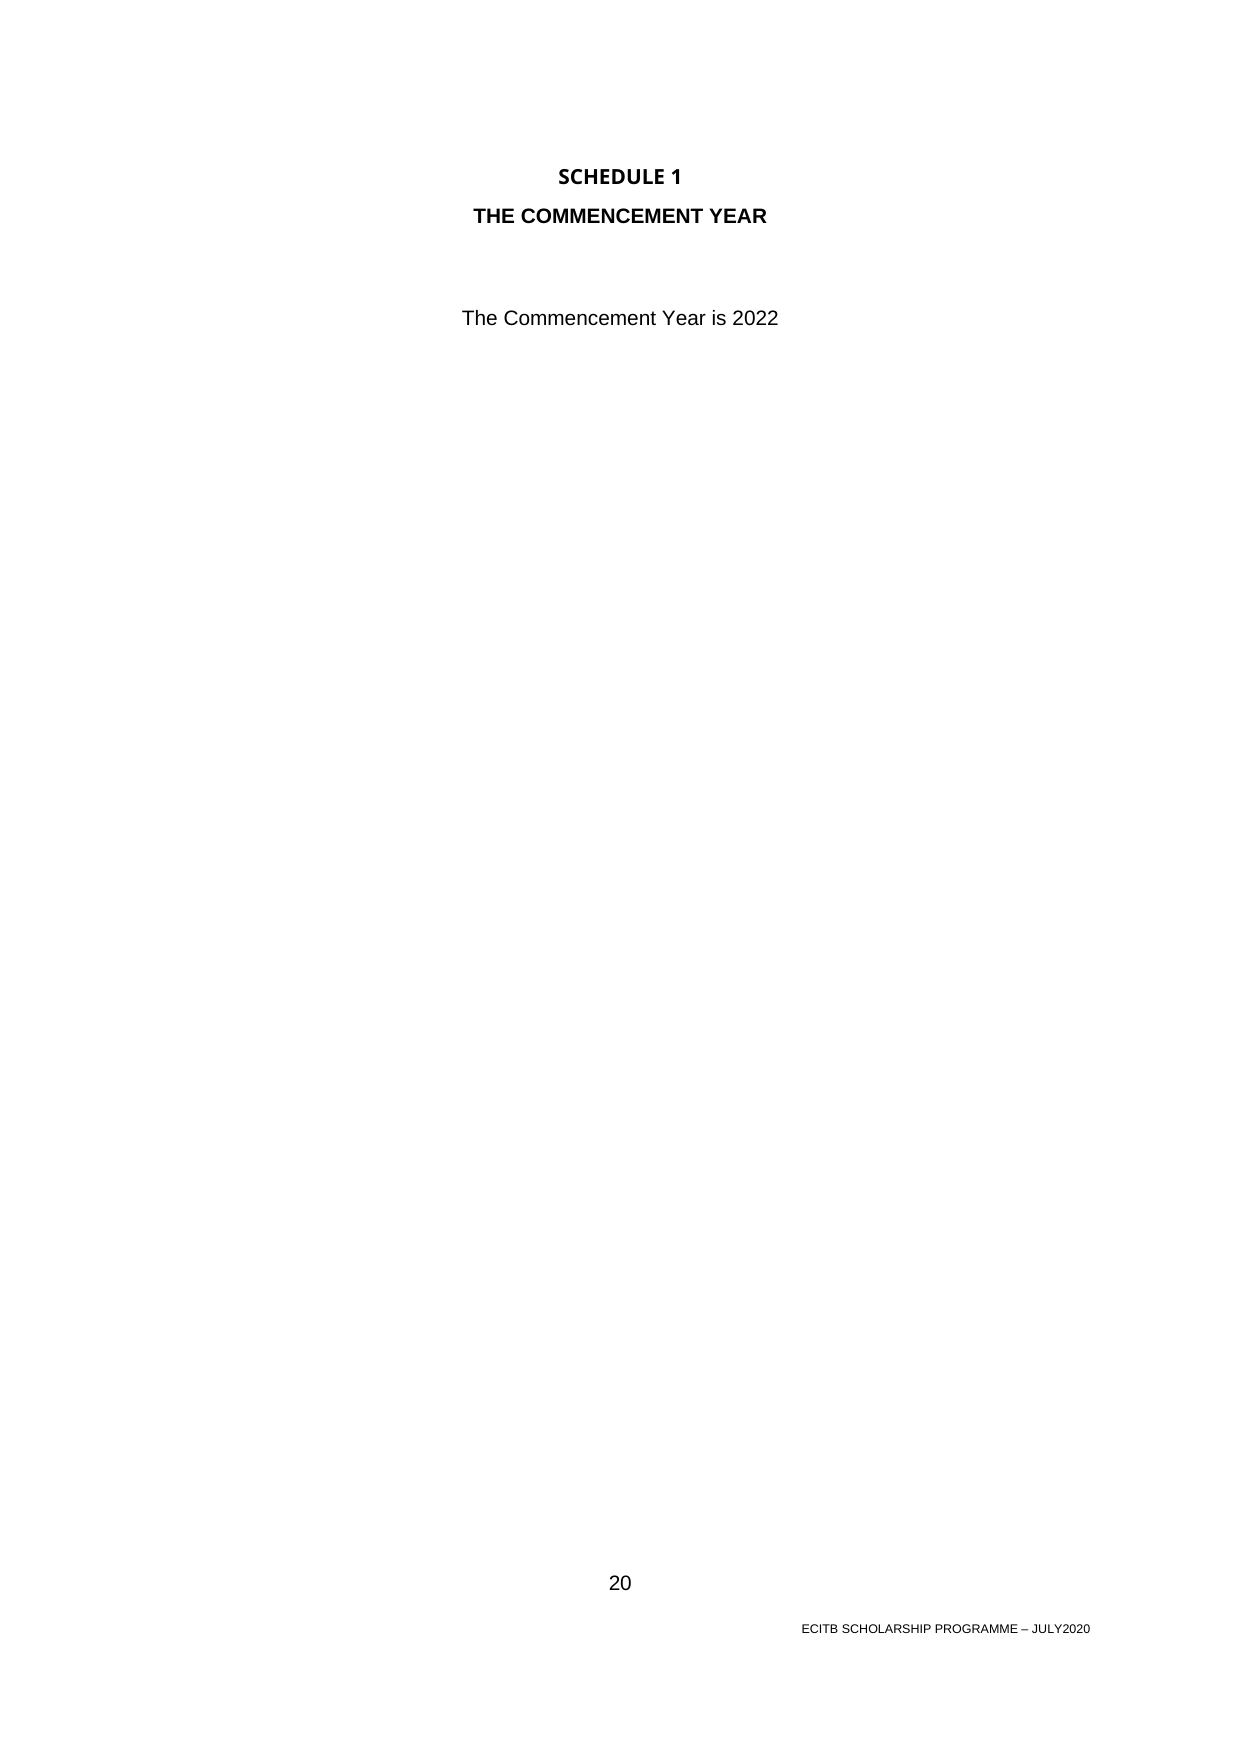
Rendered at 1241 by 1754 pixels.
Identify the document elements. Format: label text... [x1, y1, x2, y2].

text Schedule 1 [150, 162, 1090, 191]
subtitle THE COMMENCEMENT YEAR [150, 203, 1090, 227]
subtitle The Commencement Year is 2022 [150, 306, 1090, 330]
